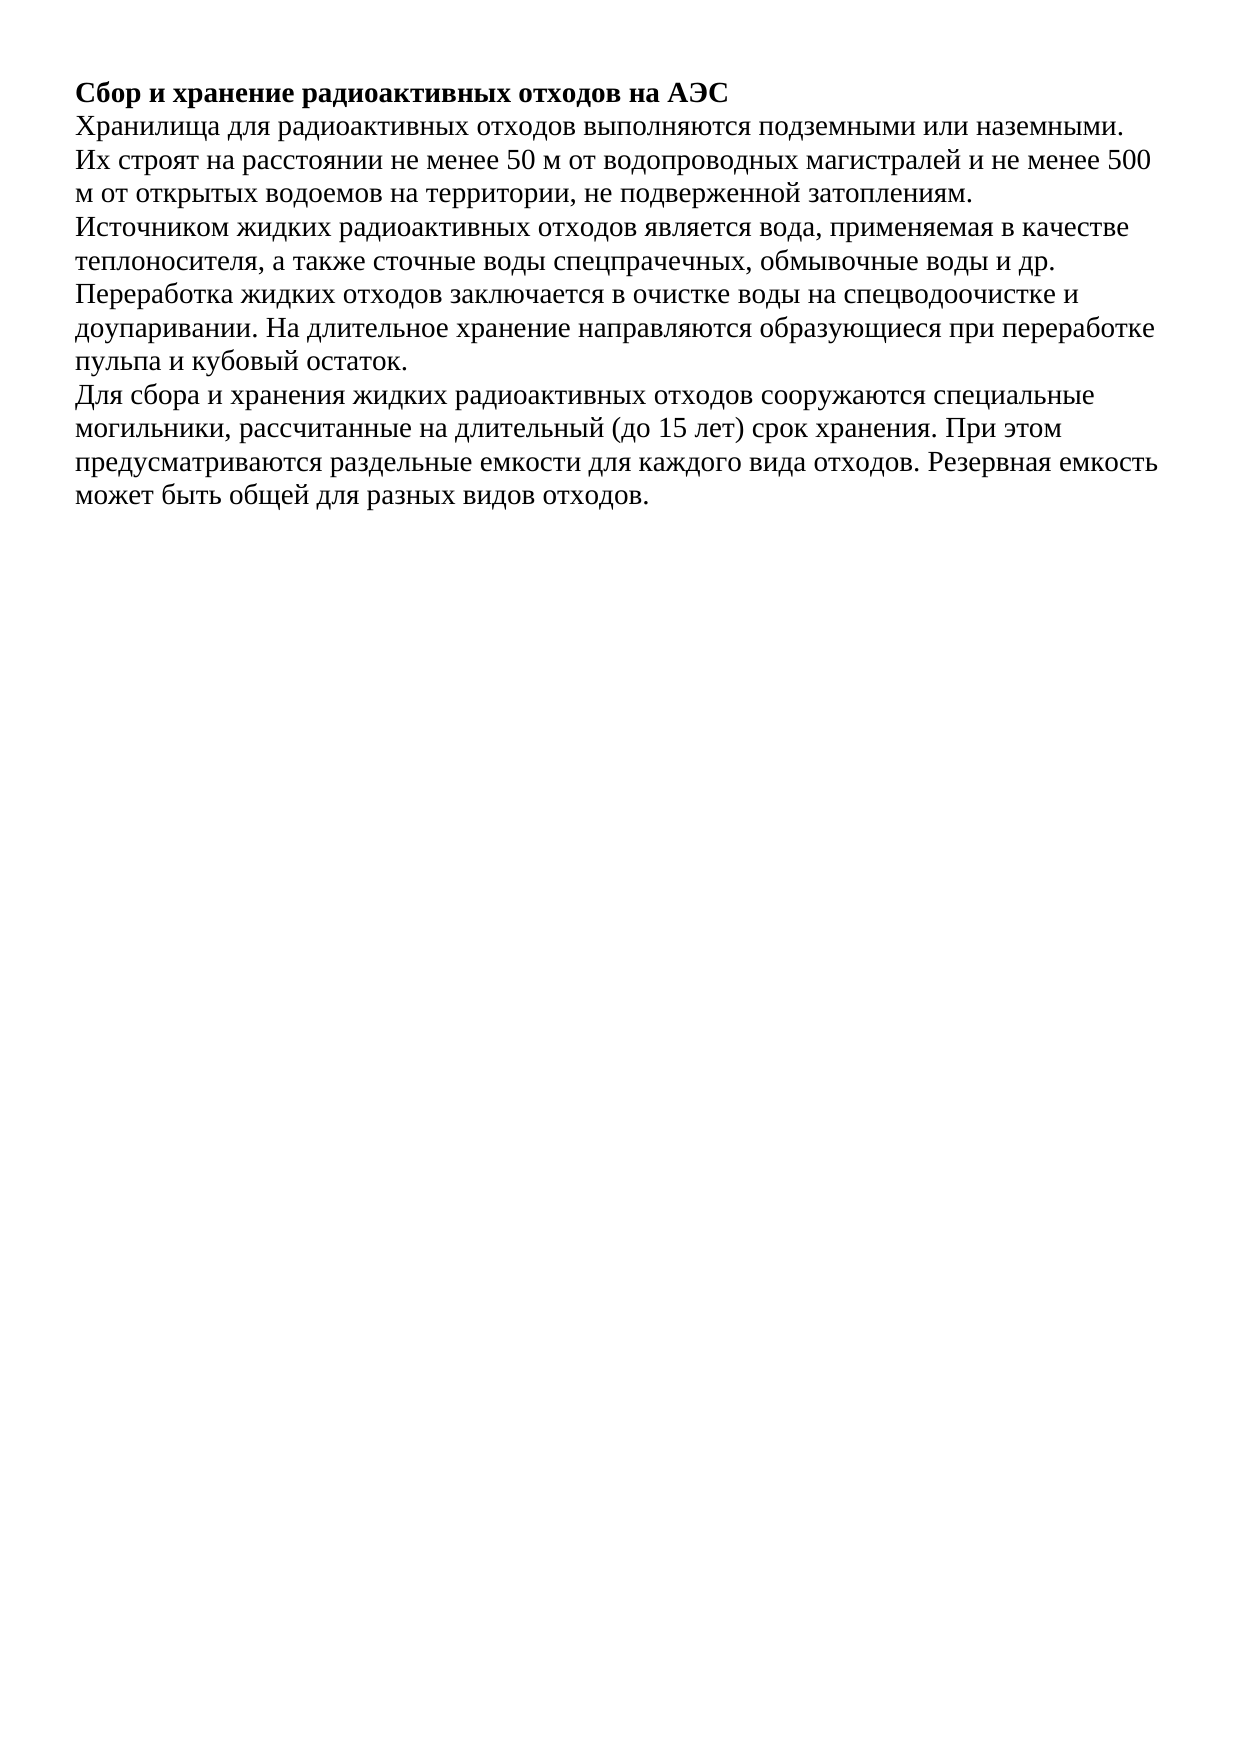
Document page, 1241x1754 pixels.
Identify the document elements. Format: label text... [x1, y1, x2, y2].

text Для сбора и хранения жидких радиоактивных отходов сооружаются специальные могильники, рассчитанные на длительный (до 15 лет) срок хранения. При этом предусматриваются раздельные емкости для каждого вида отходов. Резервная емкость может быть общей для разных видов отходов. [75, 377, 1165, 511]
text Хранилища для радиоактивных отходов выполняются подземными или наземными. Их строят на расстоянии не менее 50 м от водопроводных магистралей и не менее 500 м от открытых водоемов на территории, не подверженной затоплениям. [75, 108, 1165, 209]
text Сбор и хранение радиоактивных отходов на АЭС [75, 75, 1165, 108]
text Источником жидких радиоактивных отходов является вода, применяемая в качестве теплоносителя, а также сточные воды спецпрачечных, обмывочные воды и др. Переработка жидких отходов заключается в очистке воды на спецводоочистке и доупаривании. На длительное хранение направляются образующиеся при переработке пульпа и кубовый остаток. [75, 209, 1165, 377]
